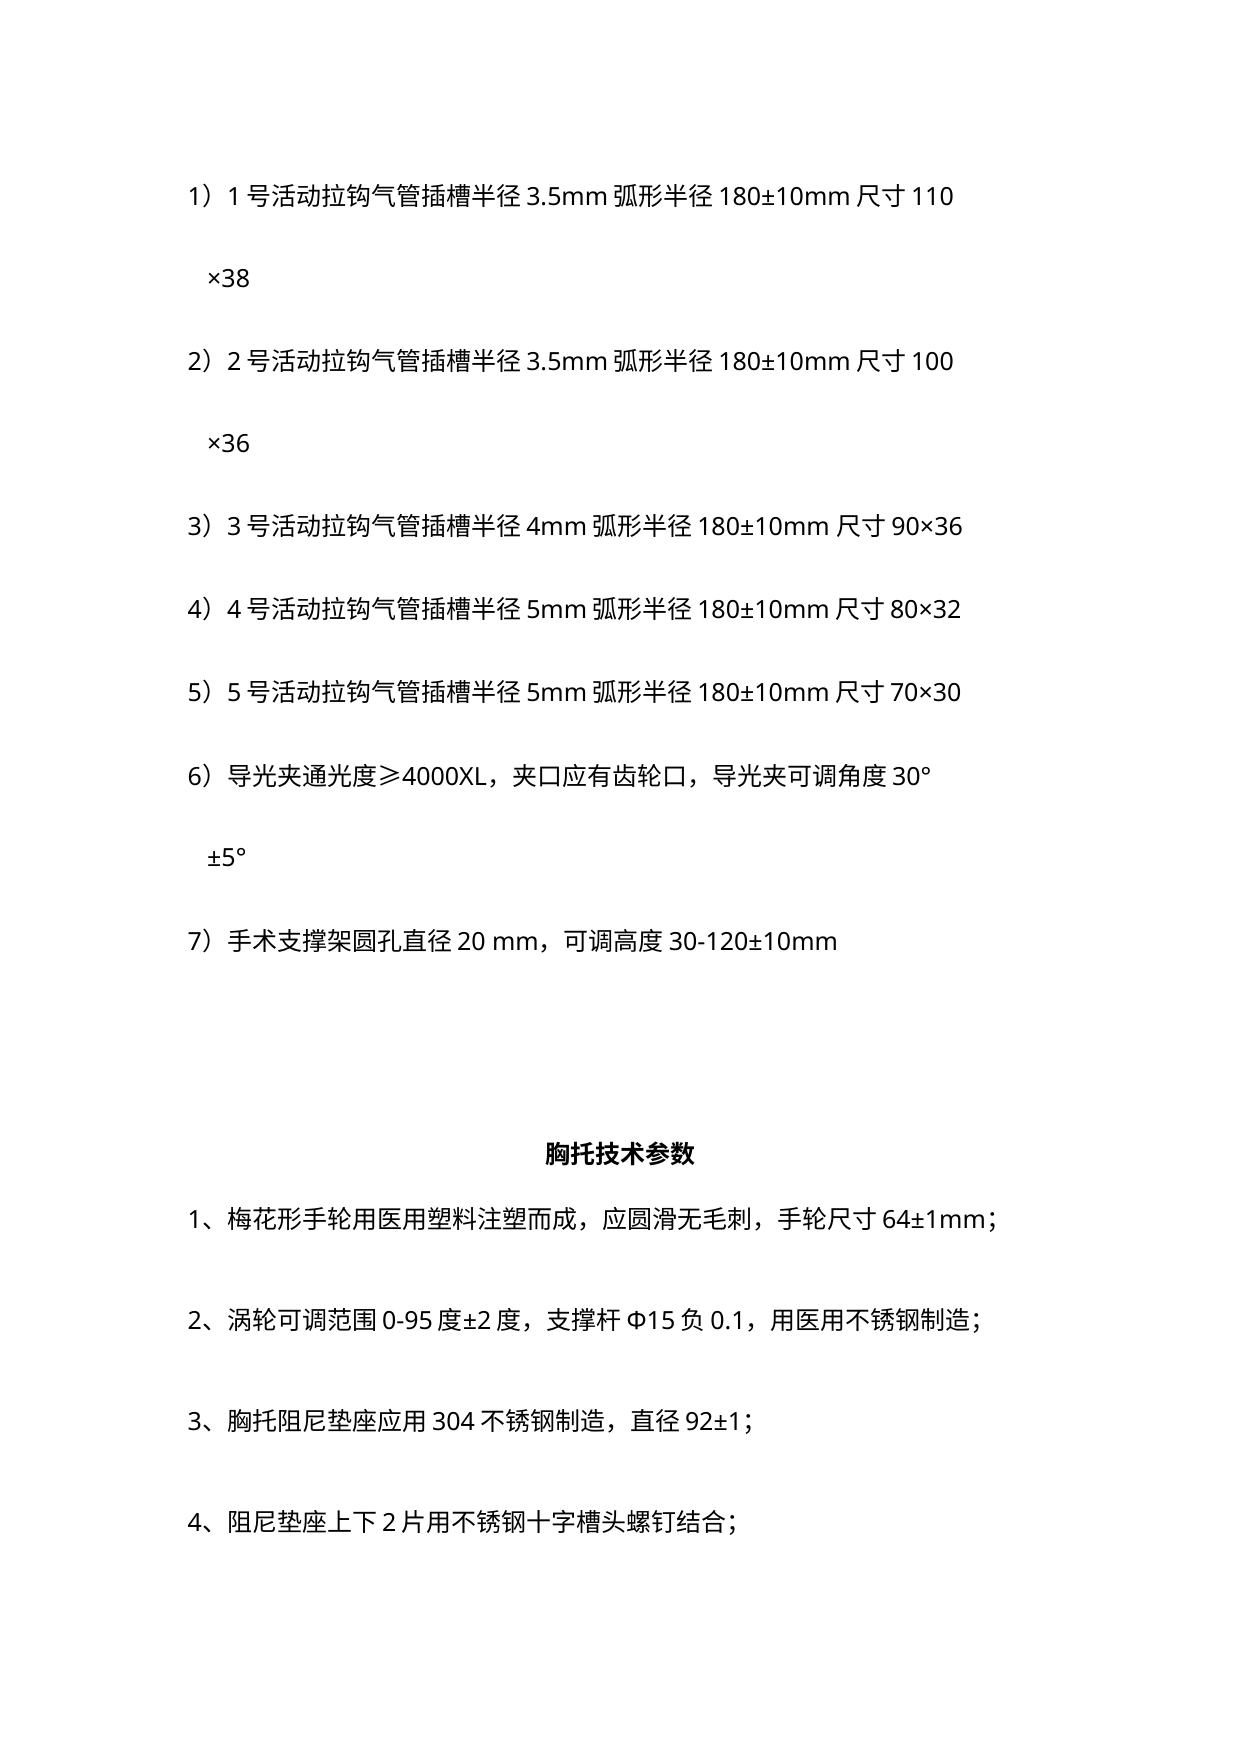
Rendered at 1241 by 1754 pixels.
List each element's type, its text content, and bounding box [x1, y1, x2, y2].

list 阻尼垫座上下2片用不锈钢十字槽头螺钉结合； [187, 1488, 1053, 1553]
text 胸托技术参数 [187, 1120, 1053, 1185]
list 涡轮可调范围0-95度±2度，支撑杆Φ15负0.1，用医用不锈钢制造； [187, 1286, 1053, 1351]
text ×38 [187, 245, 1053, 310]
text 4）4号活动拉钩气管插槽半径5mm弧形半径180±10mm尺寸80×32 [187, 575, 1053, 640]
text 5）5号活动拉钩气管插槽半径5mm弧形半径180±10mm尺寸70×30 [187, 658, 1053, 723]
text ×36 [187, 410, 1053, 475]
text 7）手术支撑架圆孔直径20 mm，可调高度30-120±10mm [187, 907, 1053, 972]
text 3）3号活动拉钩气管插槽半径4mm弧形半径180±10mm 尺寸90×36 [187, 492, 1053, 557]
list 胸托阻尼垫座应用304不锈钢制造，直径92±1； [187, 1387, 1053, 1452]
text 1）1号活动拉钩气管插槽半径3.5mm弧形半径180±10mm尺寸110 [187, 162, 1053, 227]
list 导光夹通光度≥4000XL，夹口应有齿轮口，导光夹可调角度30° [187, 742, 1053, 807]
text ±5° [187, 825, 1053, 890]
list 梅花形手轮用医用塑料注塑而成，应圆滑无毛刺，手轮尺寸64±1mm； [187, 1185, 1053, 1250]
text 2）2号活动拉钩气管插槽半径3.5mm弧形半径180±10mm尺寸100 [187, 327, 1053, 392]
